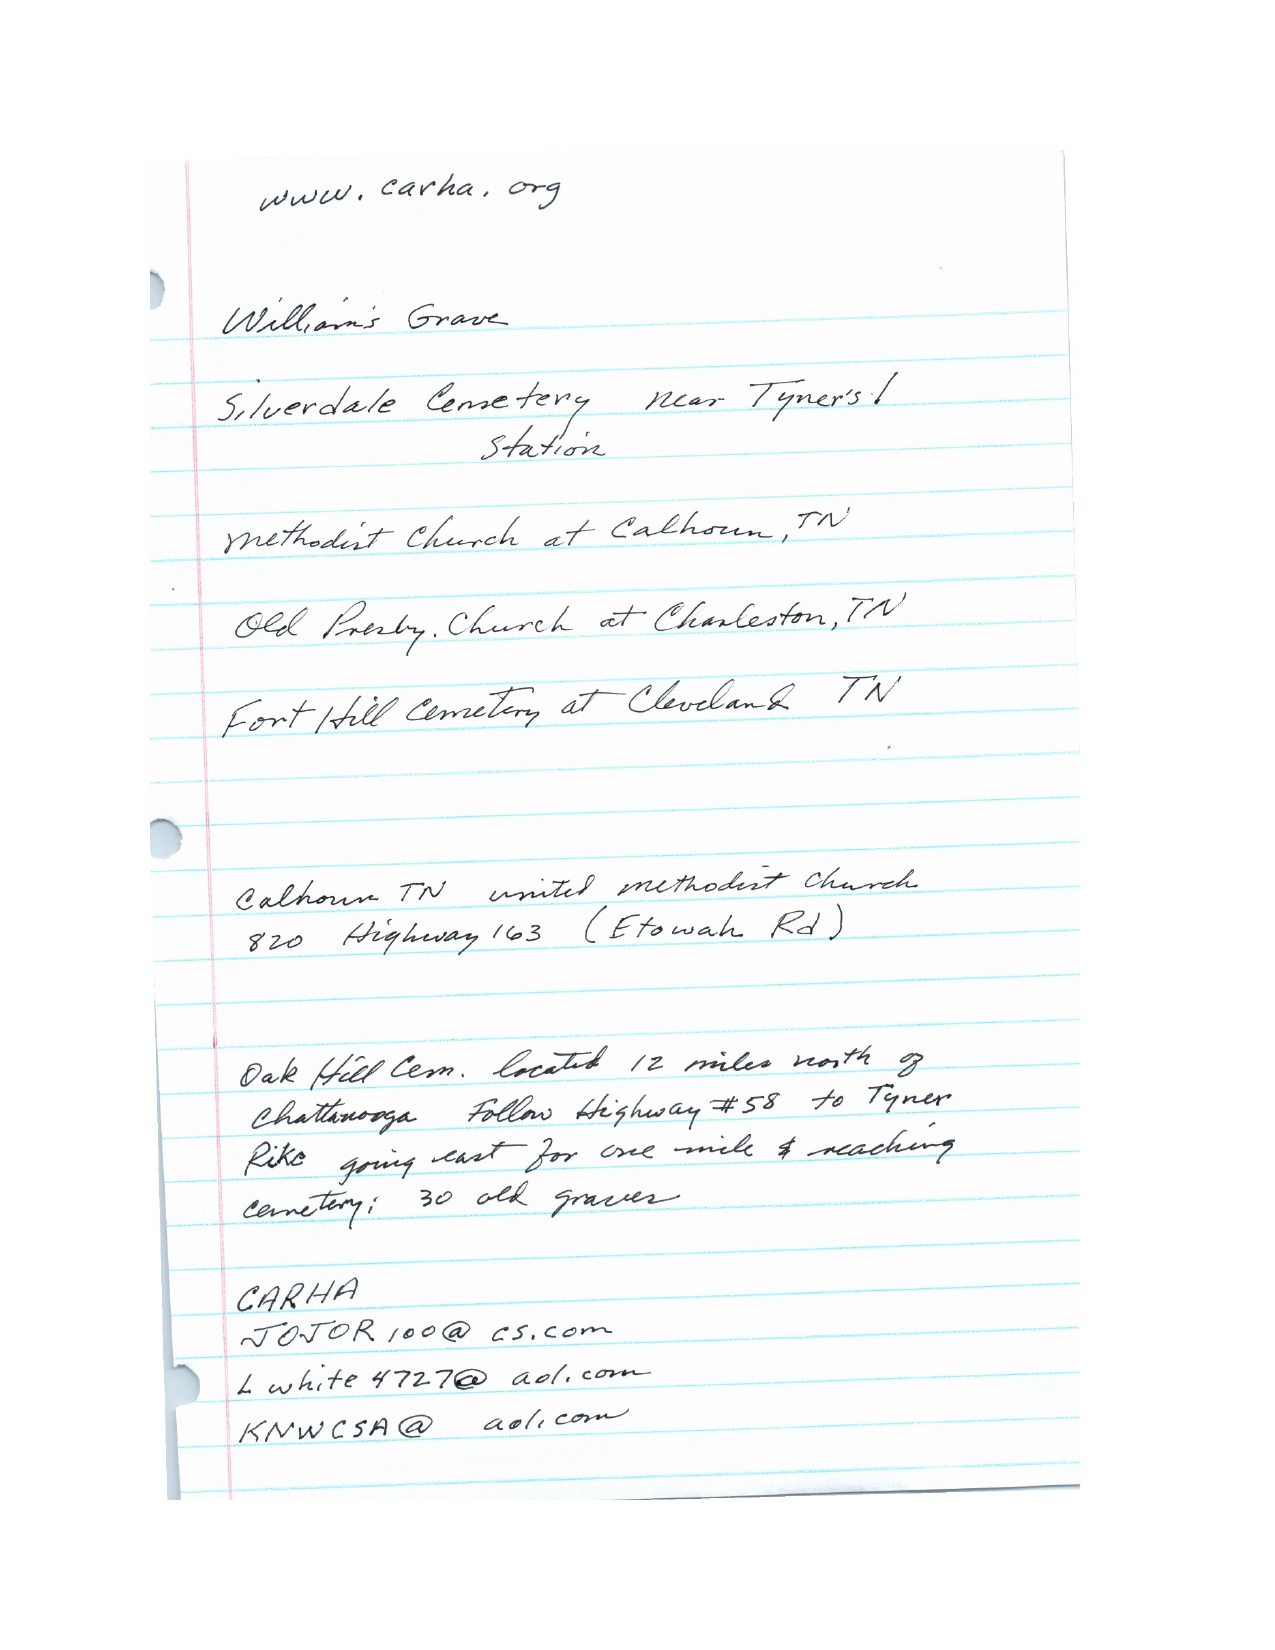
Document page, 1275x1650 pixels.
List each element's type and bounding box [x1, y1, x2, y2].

picture [150, 150, 1081, 1500]
